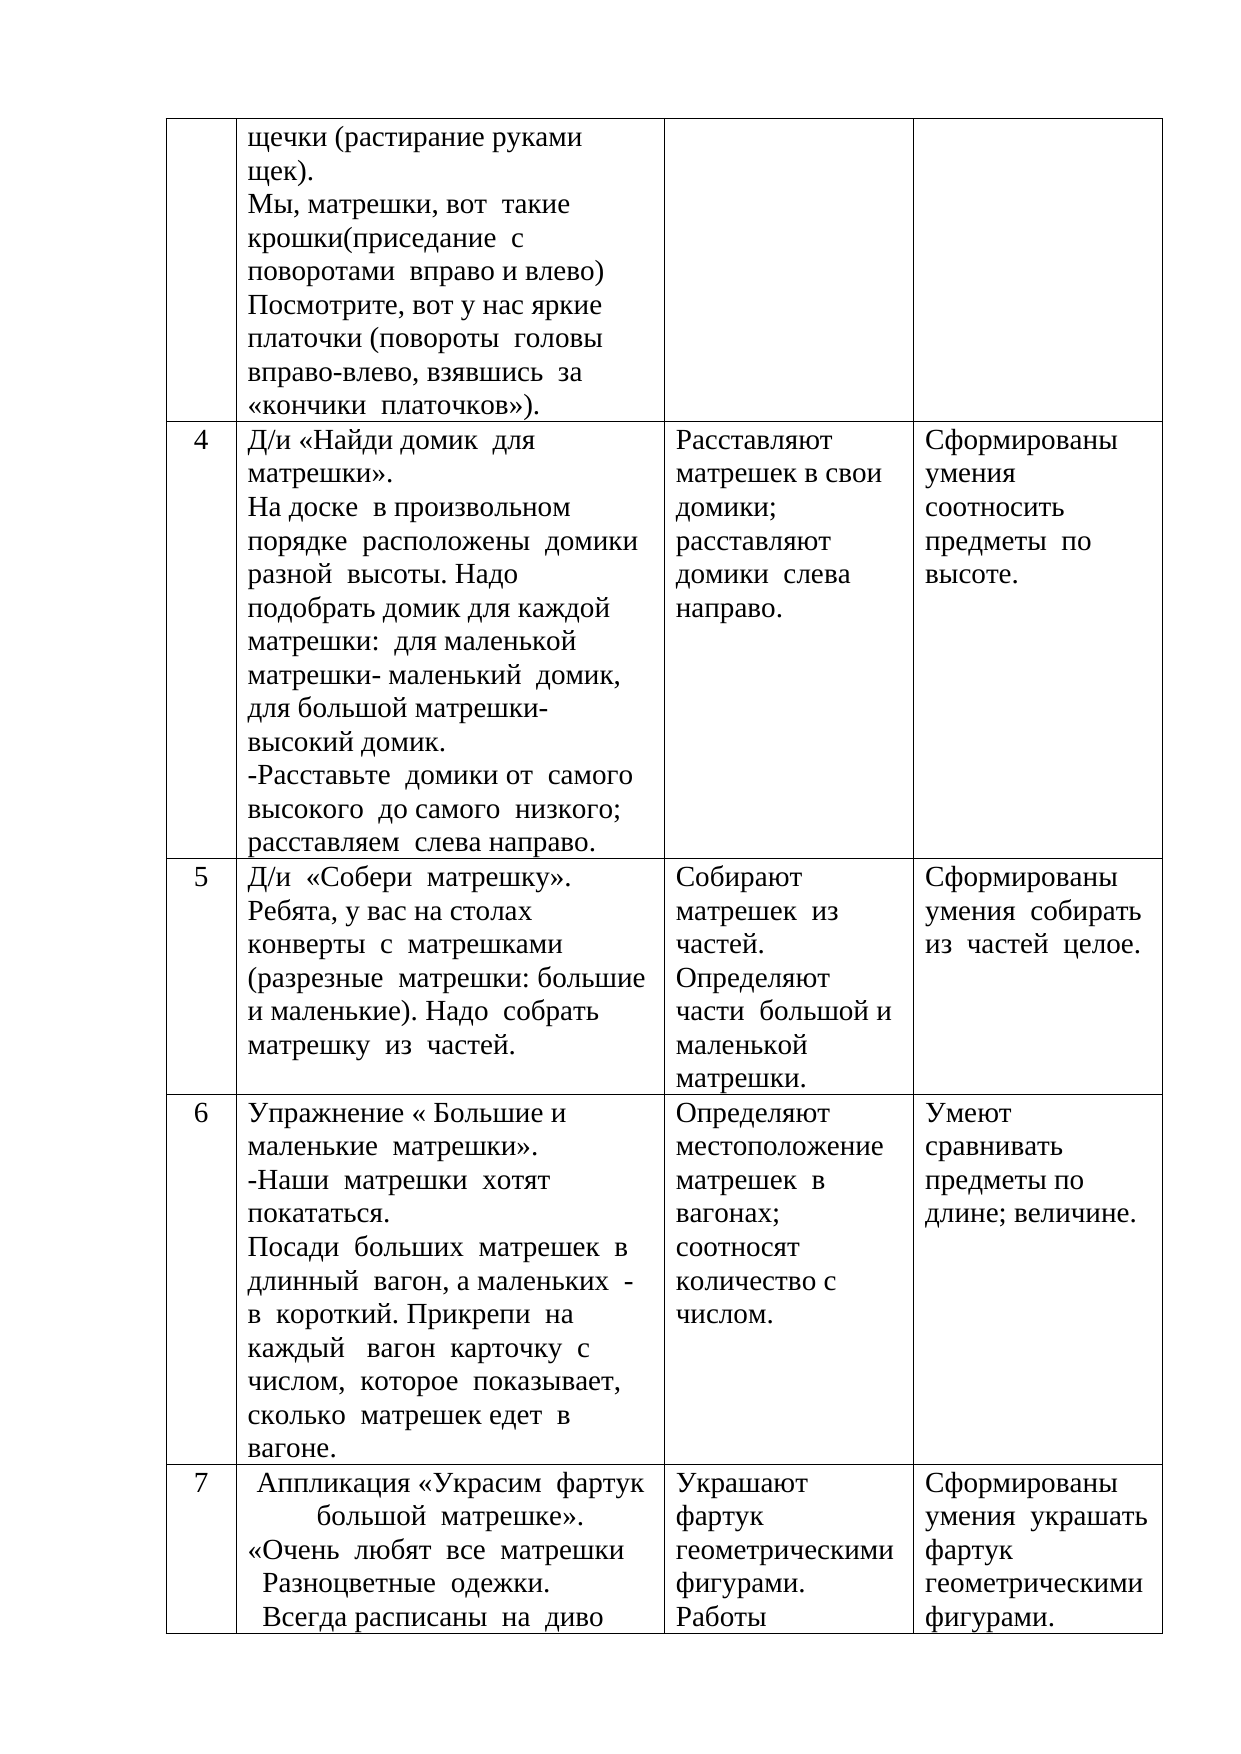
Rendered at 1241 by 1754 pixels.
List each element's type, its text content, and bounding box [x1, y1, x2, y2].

table_cell 3 [167, 119, 236, 421]
table_cell Расставляют матрешек в свои домики; расставляют домики слева направо. [665, 422, 913, 858]
table_cell Сформированы умения соотносить предметы по высоте. [914, 422, 1162, 858]
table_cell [237, 1465, 664, 1633]
table_cell Умеют сравнивать предметы по длине; величине. [914, 1095, 1162, 1464]
table_cell 4 [167, 422, 236, 858]
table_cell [665, 119, 913, 421]
table_cell Определяют местоположение матрешек в вагонах; соотносят количество с числом. [665, 1095, 913, 1464]
table_cell Собирают матрешек из частей. Определяют части большой и маленькой матрешки. [665, 859, 913, 1094]
table_cell Д/и «Найди домик для матрешки». На доске в произвольном порядке расположены домики разной высоты. Надо подобрать домик для каждой матрешки: для маленькой матрешки- маленький домик, для большой матрешки-высокий домик. -Расставьте домики от самого высокого до самого низкого; расставляем слева направо. [237, 422, 664, 858]
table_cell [237, 119, 664, 421]
table_cell Упражнение « Большие и маленькие матрешки». -Наши матрешки хотят покататься. Посади больших матрешек в длинный вагон, а маленьких - в короткий. Прикрепи на каждый вагон карточку с числом, которое показывает, сколько матрешек едет в вагоне. [237, 1095, 664, 1464]
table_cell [914, 1465, 1162, 1633]
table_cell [665, 1465, 913, 1633]
table_cell Д/и «Собери матрешку». Ребята, у вас на столах конверты с матрешками (разрезные матрешки: большие и маленькие). Надо собрать матрешку из частей. [237, 859, 664, 1094]
table_cell 6 [167, 1095, 236, 1464]
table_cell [914, 119, 1162, 421]
table_cell 5 [167, 859, 236, 1094]
table_cell Сформированы умения собирать из частей целое. [914, 859, 1162, 1094]
table_cell 7 [167, 1465, 236, 1633]
